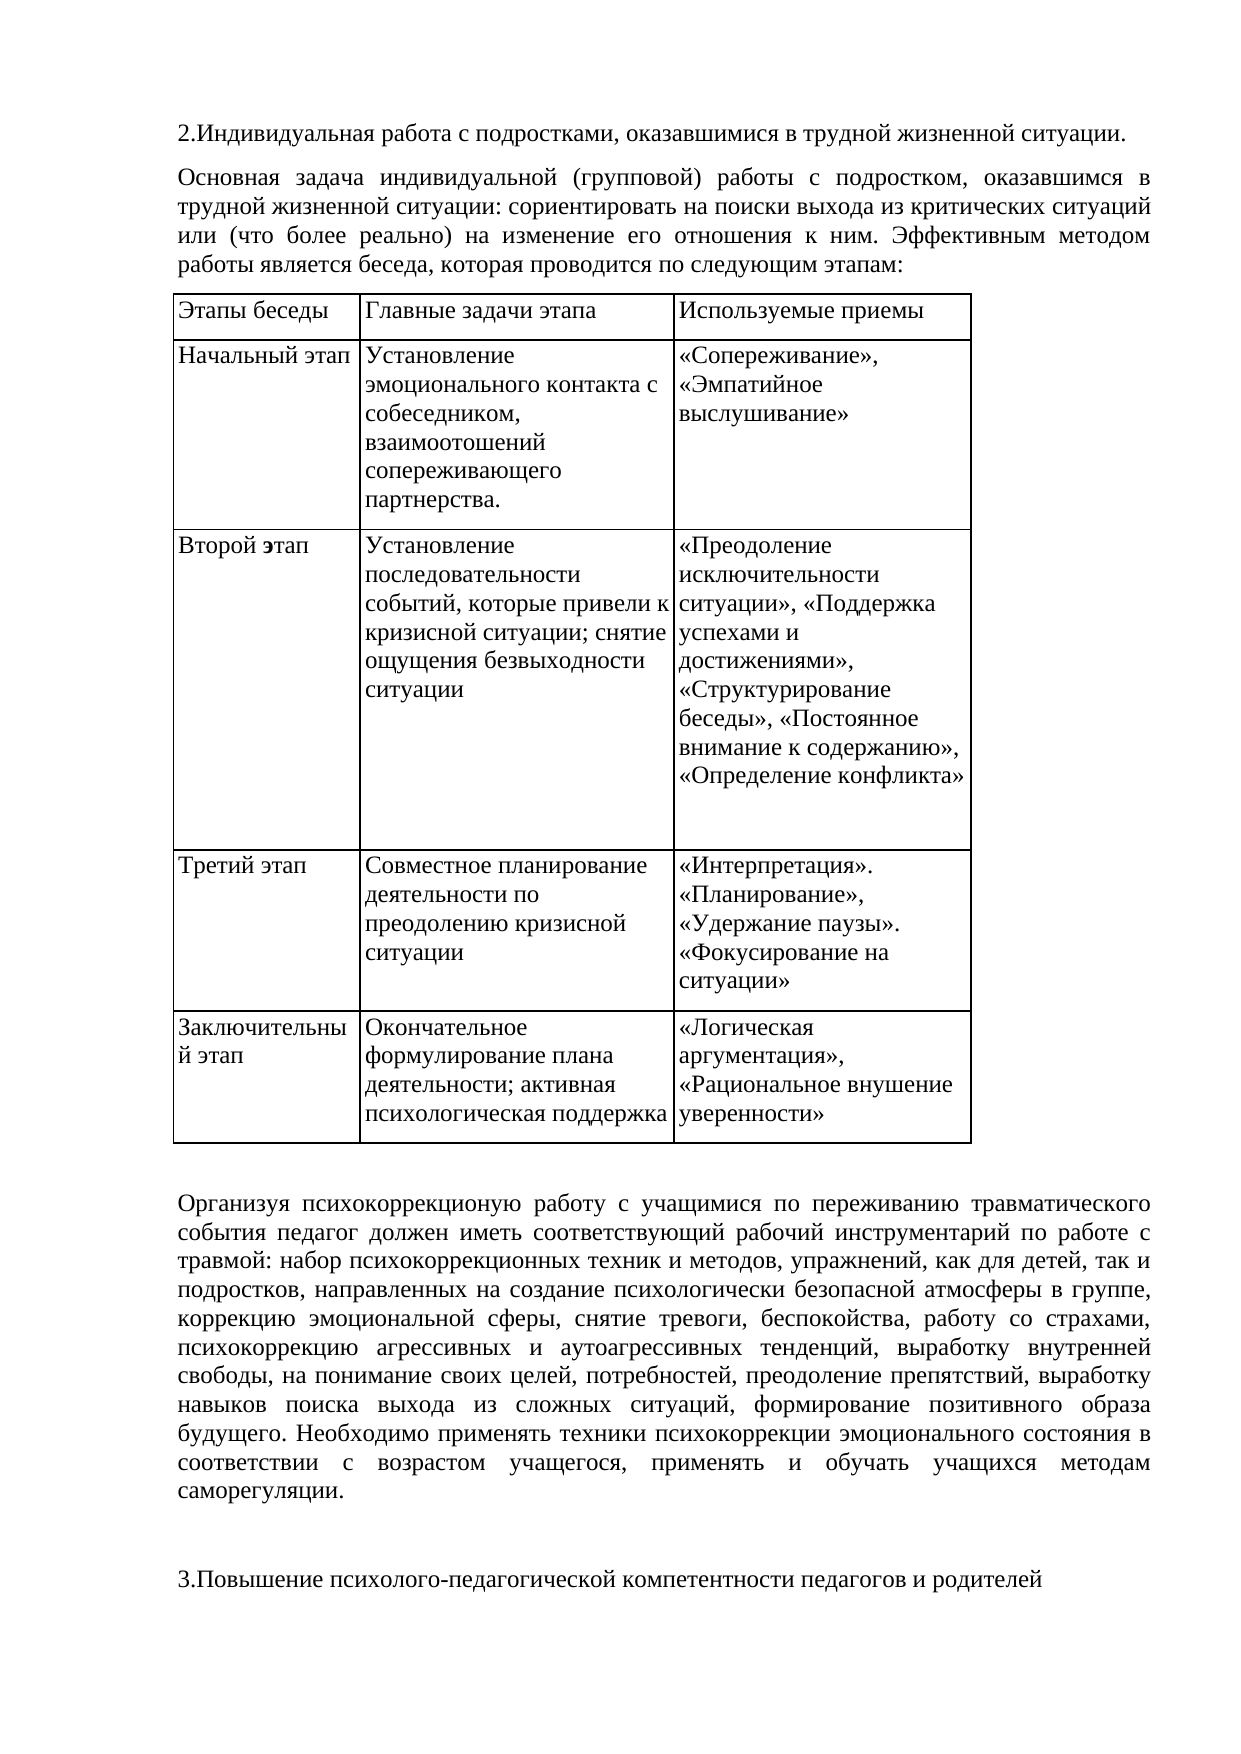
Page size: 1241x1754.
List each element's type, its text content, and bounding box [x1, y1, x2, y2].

table_cell Совместное планирование деятельности по преодолению кризисной ситуации [361, 851, 673, 1010]
table_header Этапы беседы [174, 295, 359, 339]
table_cell Третий этап [174, 851, 359, 1010]
text Основная задача индивидуальной (групповой) работы с подростком, оказавшимся в трудной жизненной ситуации: сориентировать на поиски выхода из критических ситуаций или (что более реально) на изменение его отношения к ним. Эффективным методом работы является беседа, которая проводится по следующим этапам: [177, 162, 1152, 277]
table_cell Окончательное формулирование плана деятельности; активная психологическая поддержка [361, 1012, 673, 1142]
table_cell Начальный этап [174, 341, 359, 529]
table_cell «Сопереживание», «Эмпатийное выслушивание» [675, 341, 970, 529]
table_header Главные задачи этапа [361, 295, 673, 339]
table_cell «Интерпретация». «Планирование», «Удержание паузы». «Фокусирование на ситуации» [675, 851, 970, 1010]
table_cell Установление последовательности событий, которые привели к кризисной ситуации; снятие ощущения безвыходности ситуации [361, 530, 673, 849]
table_cell «Логическая аргументация», «Рациональное внушение уверенности» [675, 1012, 970, 1142]
text 3.Повышение психолого-педагогической компетентности педагогов и родителей [177, 1564, 1152, 1593]
table_cell Заключительный этап [174, 1012, 359, 1142]
table_cell Второй этап [174, 530, 359, 849]
table_cell «Преодоление исключительности ситуации», «Поддержка успехами и достижениями», «Структурирование беседы», «Постоянное внимание к содержанию», «Определение конфликта» [675, 530, 970, 849]
table_header Используемые приемы [675, 295, 970, 339]
text Организуя психокоррекционую работу с учащимися по переживанию травматического события педагог должен иметь соответствующий рабочий инструментарий по работе с травмой: набор психокоррекционных техник и методов, упражнений, как для детей, так и подростков, направленных на создание психологически безопасной атмосферы в группе, коррекцию эмоциональной сферы, снятие тревоги, беспокойства, работу со страхами, психокоррекцию агрессивных и аутоагрессивных тенденций, выработку внутренней свободы, на понимание своих целей, потребностей, преодоление препятствий, выработку навыков поиска выхода из сложных ситуаций, формирование позитивного образа будущего. Необходимо применять техники психокоррекции эмоционального состояния в соответствии с возрастом учащегося, применять и обучать учащихся методам саморегуляции. [177, 1188, 1152, 1504]
table_cell Установление эмоционального контакта с собеседником, взаимоотошений сопереживающего партнерства. [361, 341, 673, 529]
text 2.Индивидуальная работа с подростками, оказавшимися в трудной жизненной ситуации. [177, 118, 1152, 147]
